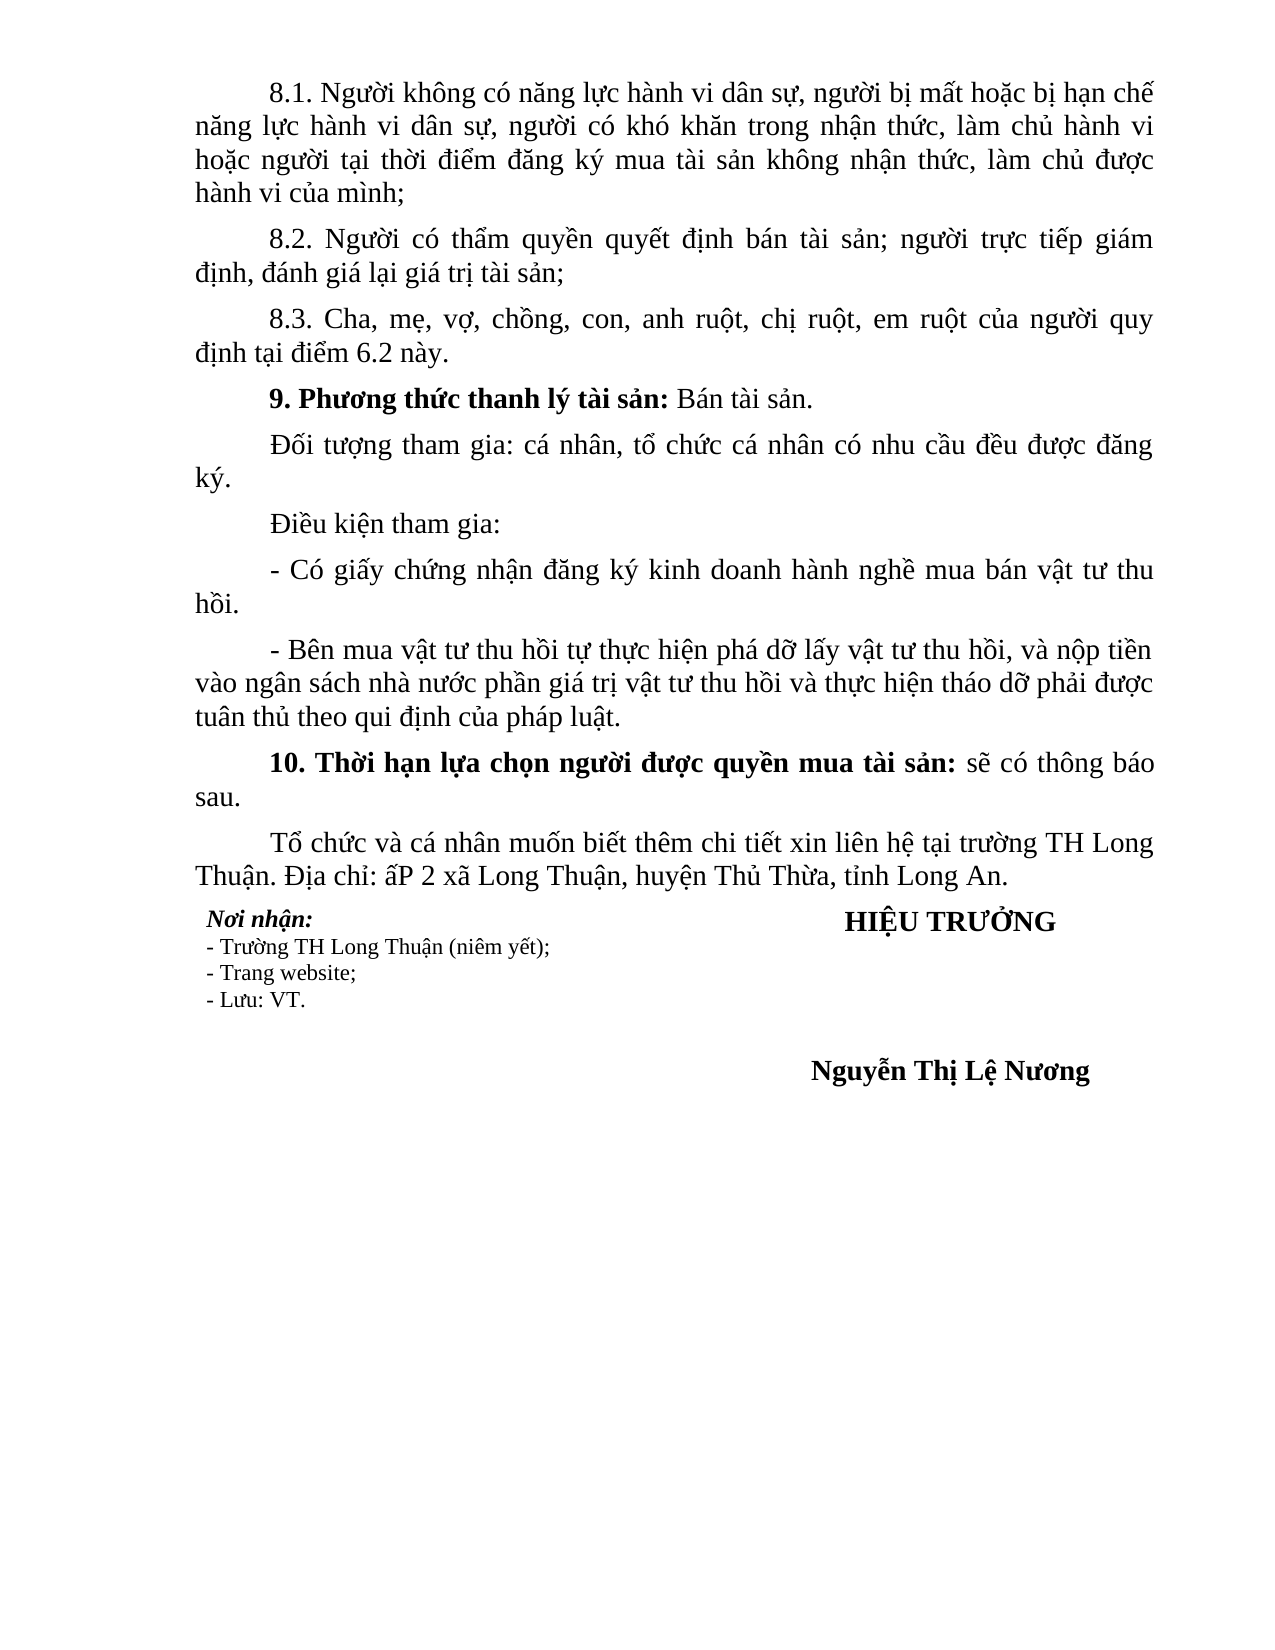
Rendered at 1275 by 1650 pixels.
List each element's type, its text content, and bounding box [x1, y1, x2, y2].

text 8.1. Người không có năng lực hành vi dân sự, người bị mất hoặc bị hạn chế năng lực hành vi dân sự, người có khó khăn trong nhận thức, làm chủ hành vi hoặc người tại thời điểm đăng ký mua tài sản không nhận thức, làm chủ được hành vi của mình; [195, 75, 1155, 209]
table_header HIỆU TRƯỞNG Nguyễn Thị Lệ Nương [664, 904, 1237, 1086]
text Tổ chức và cá nhân muốn biết thêm chi tiết xin liên hệ tại trường TH Long Thuận. Địa chỉ: ấP 2 xã Long Thuận, huyện Thủ Thừa, tỉnh Long An. [195, 825, 1155, 892]
text 10. Thời hạn lựa chọn người được quyền mua tài sản: sẽ có thông báo sau. [195, 745, 1155, 812]
text - Bên mua vật tư thu hồi tự thực hiện phá dỡ lấy vật tư thu hồi, và nộp tiền vào ngân sách nhà nước phần giá trị vật tư thu hồi và thực hiện tháo dỡ phải được tuân thủ theo qui định của pháp luật. [195, 632, 1155, 733]
text 8.2. Người có thẩm quyền quyết định bán tài sản; người trực tiếp giám định, đánh giá lại giá trị tài sản; [195, 222, 1155, 289]
text 8.3. Cha, mẹ, vợ, chồng, con, anh ruột, chị ruột, em ruột của người quy định tại điểm 6.2 này. [195, 301, 1155, 368]
table_header Nơi nhận: - Trường TH Long Thuận (niêm yết); - Trang website; - Lưu: VT. [195, 904, 664, 1086]
text Điều kiện tham gia: [195, 506, 1155, 540]
text Đối tượng tham gia: cá nhân, tổ chức cá nhân có nhu cầu đều được đăng ký. [195, 427, 1155, 494]
text - Có giấy chứng nhận đăng ký kinh doanh hành nghề mua bán vật tư thu hồi. [195, 552, 1155, 619]
text 9. Phương thức thanh lý tài sản: Bán tài sản. [195, 381, 1155, 414]
